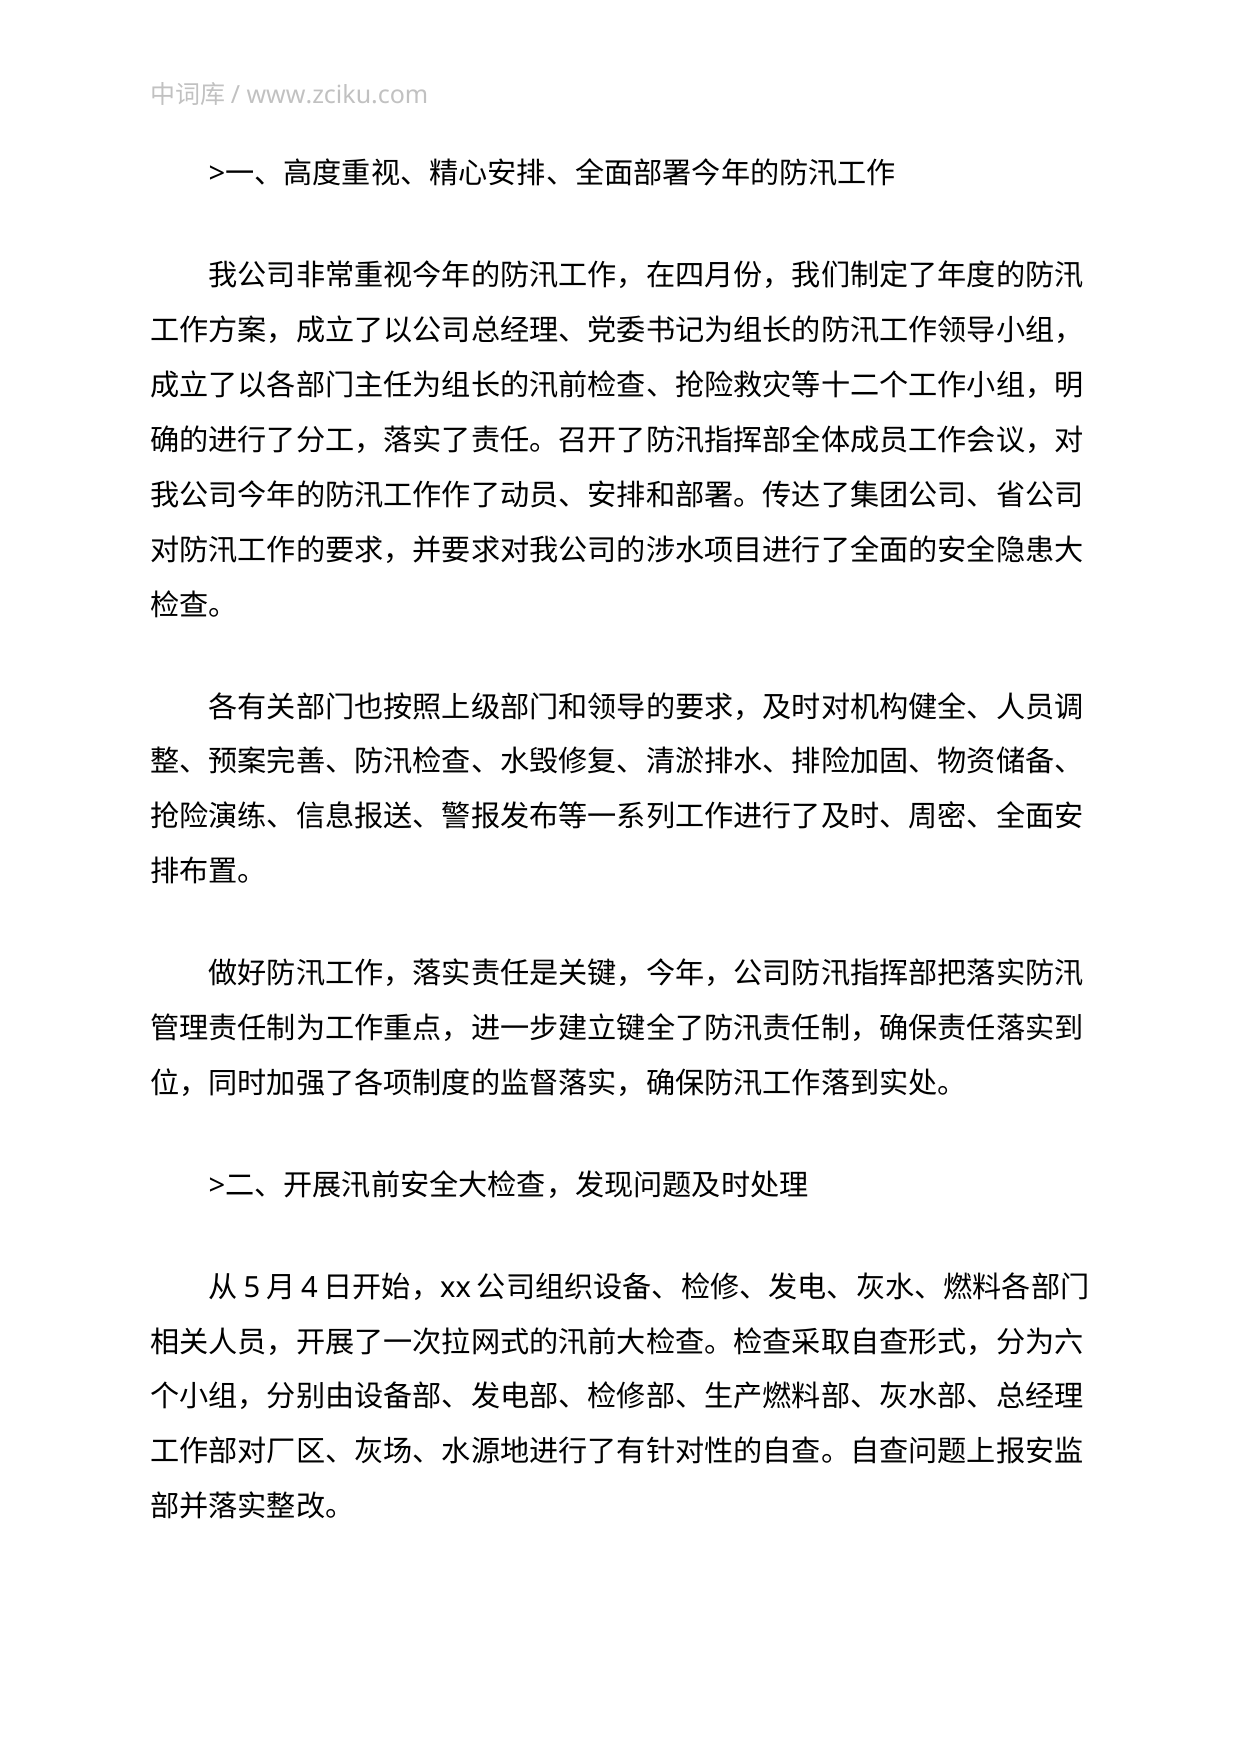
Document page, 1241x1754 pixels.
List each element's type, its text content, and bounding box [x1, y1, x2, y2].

text >一、高度重视、精心安排、全面部署今年的防汛工作 [150, 150, 1090, 192]
text >二、开展汛前安全大检查，发现问题及时处理 [150, 1161, 1090, 1203]
text 从5月4日开始，xx公司组织设备、检修、发电、灰水、燃料各部门相关人员，开展了一次拉网式的汛前大检查。检查采取自查形式，分为六个小组，分别由设备部、发电部、检修部、生产燃料部、灰水部、总经理工作部对厂区、灰场、水源地进行了有针对性的自查。自查问题上报安监部并落实整改。 [150, 1263, 1090, 1525]
text 我公司非常重视今年的防汛工作，在四月份，我们制定了年度的防汛工作方案，成立了以公司总经理、党委书记为组长的防汛工作领导小组，成立了以各部门主任为组长的汛前检查、抢险救灾等十二个工作小组，明确的进行了分工，落实了责任。召开了防汛指挥部全体成员工作会议，对我公司今年的防汛工作作了动员、安排和部署。传达了集团公司、省公司对防汛工作的要求，并要求对我公司的涉水项目进行了全面的安全隐患大检查。 [150, 252, 1090, 624]
text 各有关部门也按照上级部门和领导的要求，及时对机构健全、人员调整、预案完善、防汛检查、水毁修复、清淤排水、排险加固、物资储备、抢险演练、信息报送、警报发布等一系列工作进行了及时、周密、全面安排布置。 [150, 683, 1090, 890]
text 做好防汛工作，落实责任是关键，今年，公司防汛指挥部把落实防汛管理责任制为工作重点，进一步建立键全了防汛责任制，确保责任落实到位，同时加强了各项制度的监督落实，确保防汛工作落到实处。 [150, 949, 1090, 1102]
